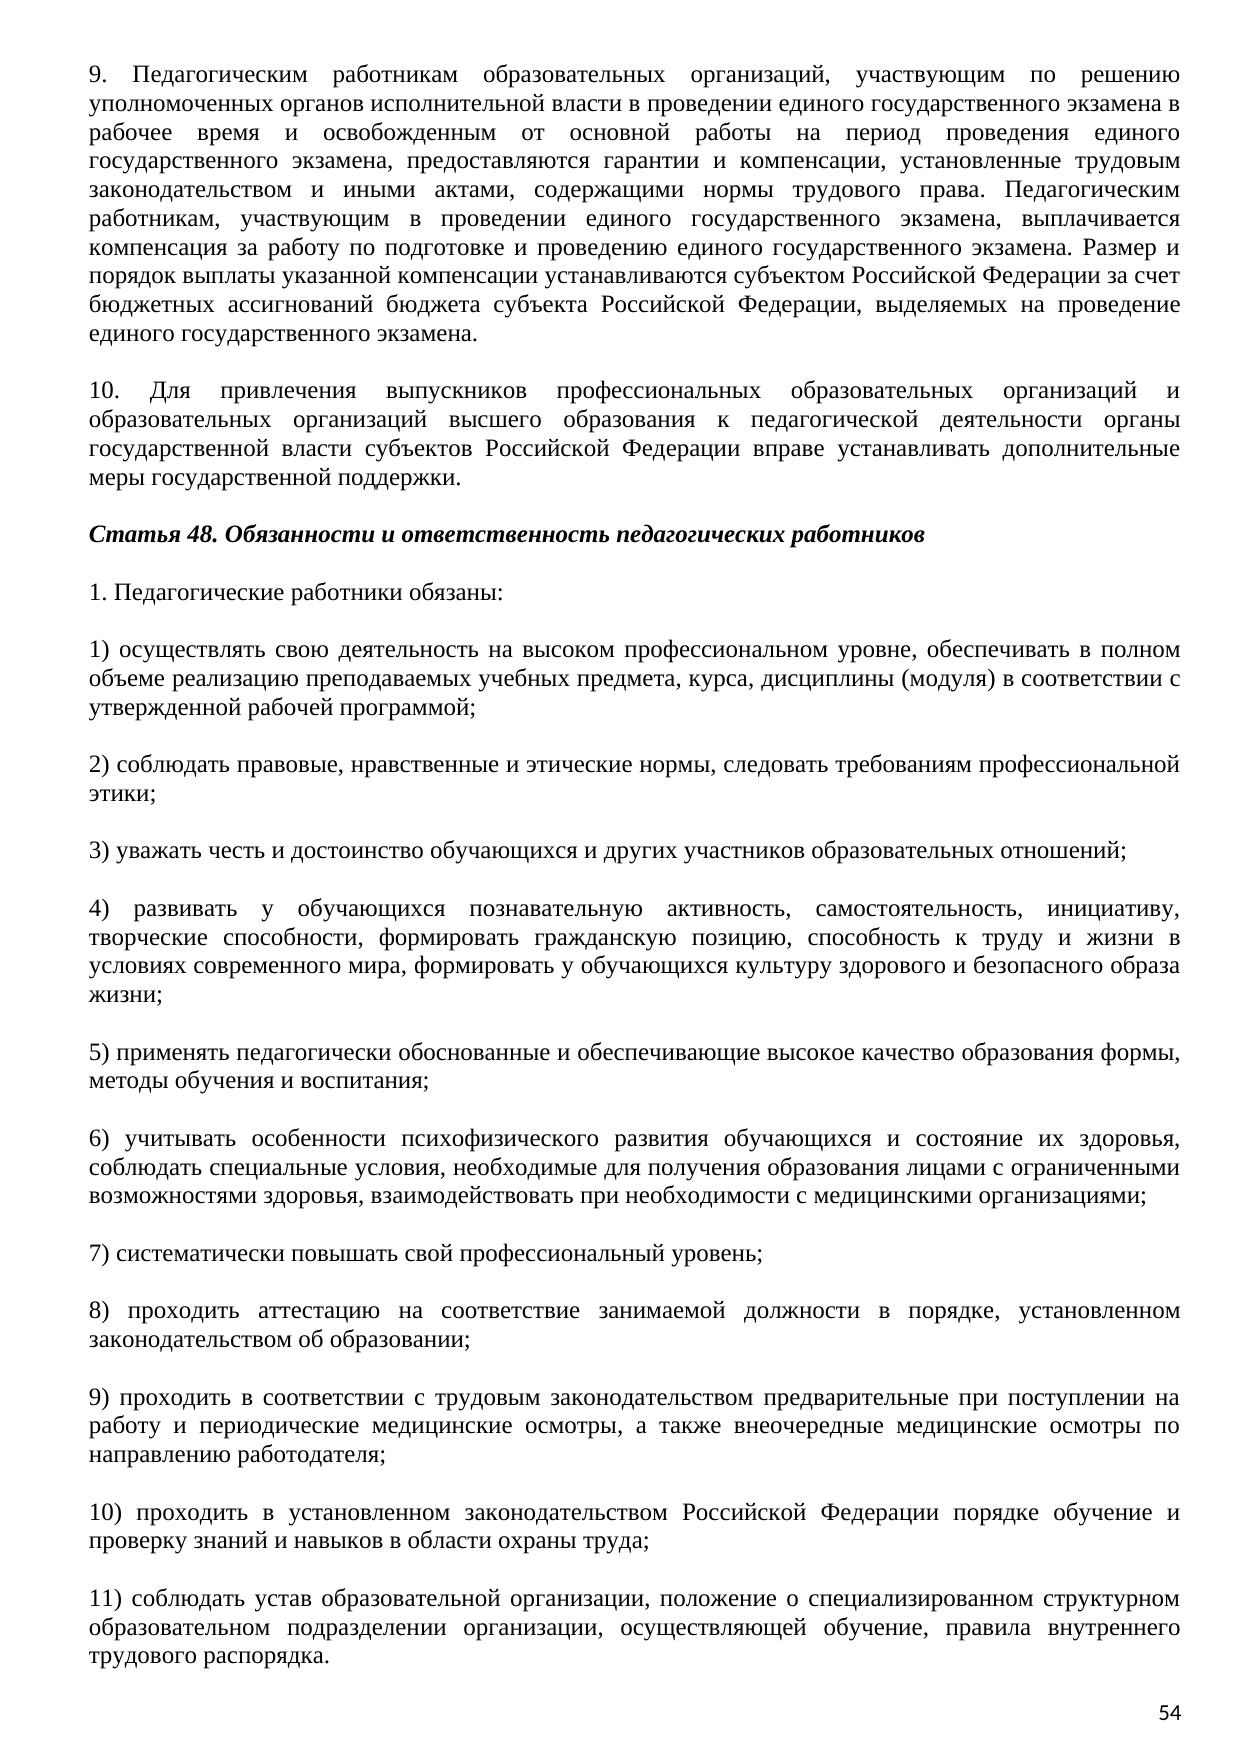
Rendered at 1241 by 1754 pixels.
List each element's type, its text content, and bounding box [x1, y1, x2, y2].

text 7) систематически повышать свой профессиональный уровень; [89, 1238, 1181, 1267]
text 10) проходить в установленном законодательством Российской Федерации порядке обучение и проверку знаний и навыков в области охраны труда; [89, 1497, 1181, 1554]
text 2) соблюдать правовые, нравственные и этические нормы, следовать требованиям профессиональной этики; [89, 749, 1181, 807]
text 4) развивать у обучающихся познавательную активность, самостоятельность, инициативу, творческие способности, формировать гражданскую позицию, способность к труду и жизни в условиях современного мира, формировать у обучающихся культуру здорового и безопасного образа жизни; [89, 893, 1181, 1008]
text 9) проходить в соответствии с трудовым законодательством предварительные при поступлении на работу и периодические медицинские осмотры, а также внеочередные медицинские осмотры по направлению работодателя; [89, 1382, 1181, 1468]
text 6) учитывать особенности психофизического развития обучающихся и состояние их здоровья, соблюдать специальные условия, необходимые для получения образования лицами с ограниченными возможностями здоровья, взаимодействовать при необходимости с медицинскими организациями; [89, 1123, 1181, 1209]
text 1) осуществлять свою деятельность на высоком профессиональном уровне, обеспечивать в полном объеме реализацию преподаваемых учебных предмета, курса, дисциплины (модуля) в соответствии с утвержденной рабочей программой; [89, 634, 1181, 720]
text 10. Для привлечения выпускников профессиональных образовательных организаций и образовательных организаций высшего образования к педагогической деятельности органы государственной власти субъектов Российской Федерации вправе устанавливать дополнительные меры государственной поддержки. [89, 375, 1181, 490]
text 8) проходить аттестацию на соответствие занимаемой должности в порядке, установленном законодательством об образовании; [89, 1295, 1181, 1353]
text 5) применять педагогически обоснованные и обеспечивающие высокое качество образования формы, методы обучения и воспитания; [89, 1037, 1181, 1094]
text Статья 48. Обязанности и ответственность педагогических работников [89, 519, 1181, 548]
text 9. Педагогическим работникам образовательных организаций, участвующим по решению уполномоченных органов исполнительной власти в проведении единого государственного экзамена в рабочее время и освобожденным от основной работы на период проведения единого государственного экзамена, предоставляются гарантии и компенсации, установленные трудовым законодательством и иными актами, содержащими нормы трудового права. Педагогическим работникам, участвующим в проведении единого государственного экзамена, выплачивается компенсация за работу по подготовке и проведению единого государственного экзамена. Размер и порядок выплаты указанной компенсации устанавливаются субъектом Российской Федерации за счет бюджетных ассигнований бюджета субъекта Российской Федерации, выделяемых на проведение единого государственного экзамена. [89, 59, 1181, 347]
text 11) соблюдать устав образовательной организации, положение о специализированном структурном образовательном подразделении организации, осуществляющей обучение, правила внутреннего трудового распорядка. [89, 1583, 1181, 1669]
text 1. Педагогические работники обязаны: [89, 577, 1181, 605]
text 3) уважать честь и достоинство обучающихся и других участников образовательных отношений; [89, 835, 1181, 864]
